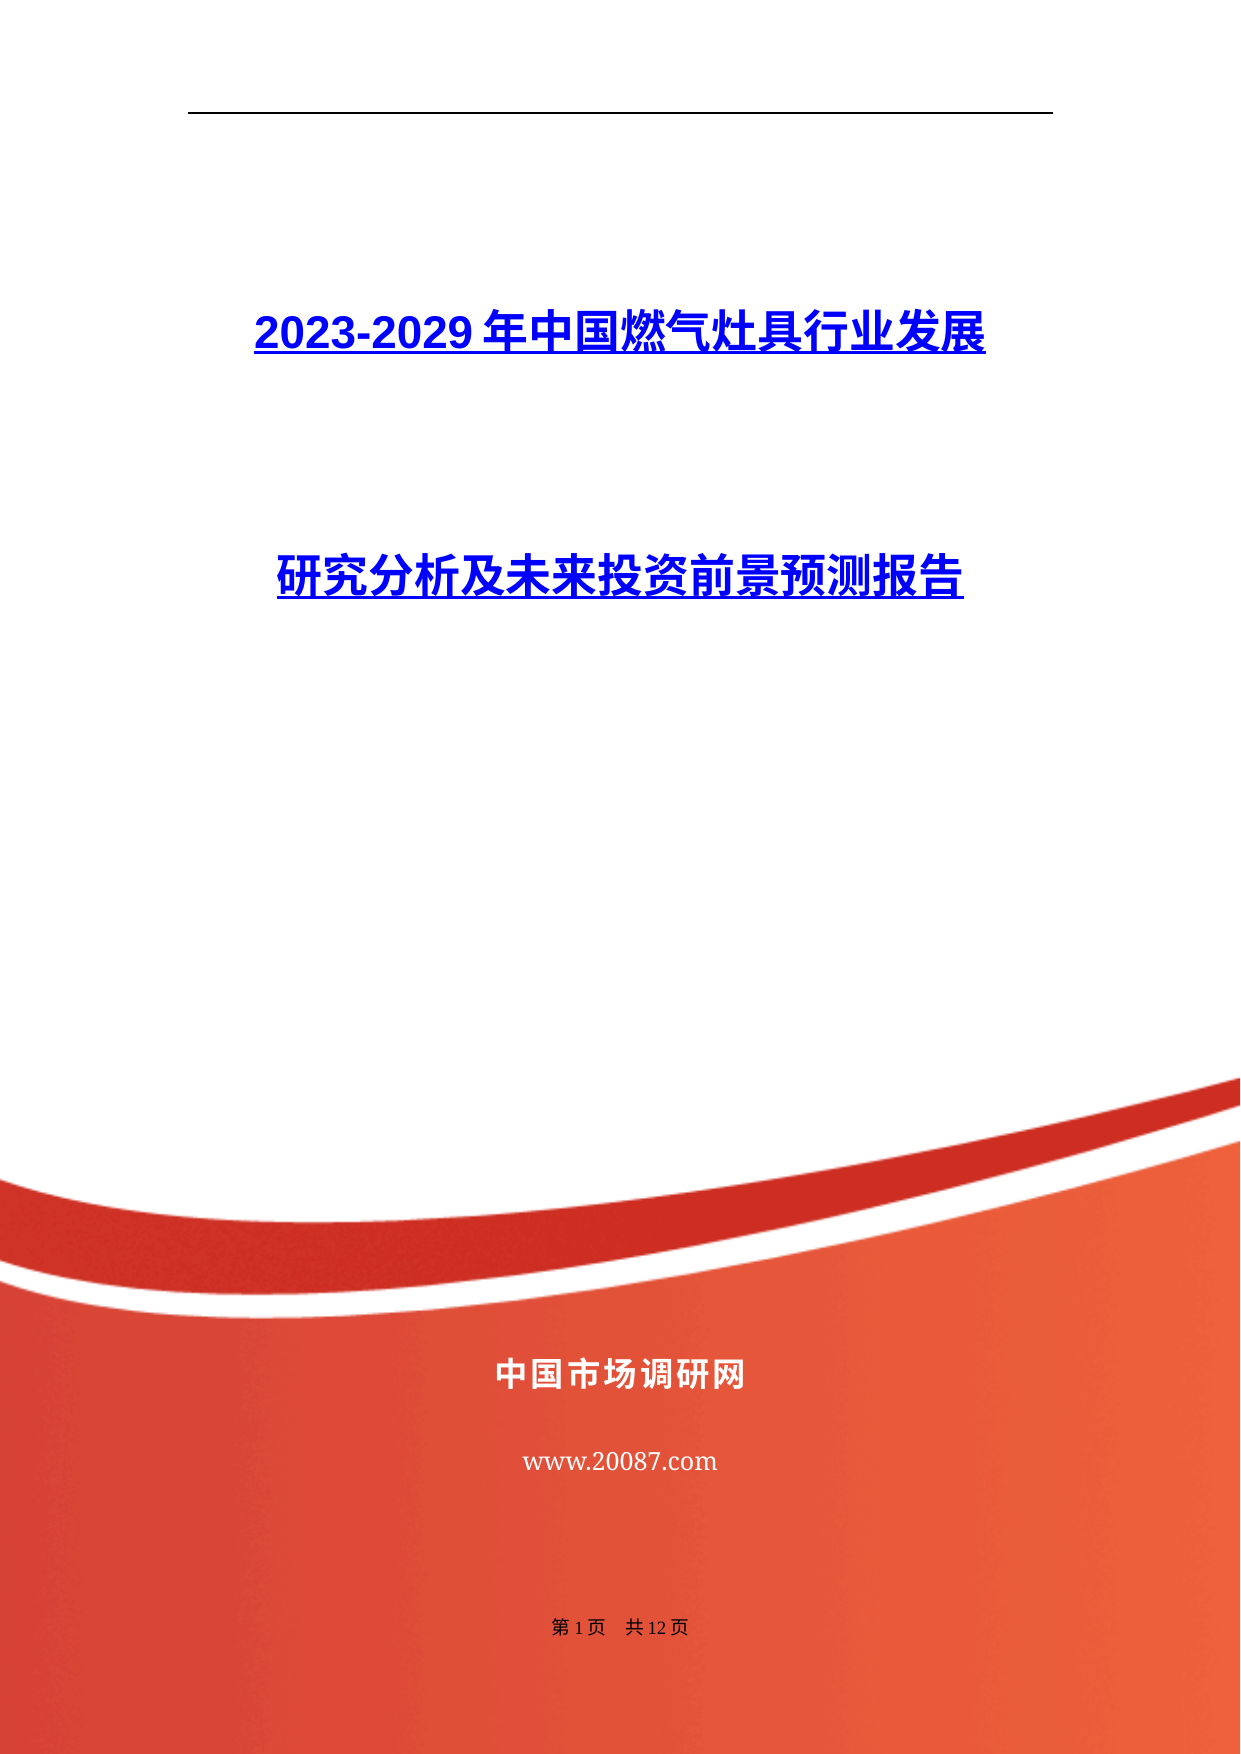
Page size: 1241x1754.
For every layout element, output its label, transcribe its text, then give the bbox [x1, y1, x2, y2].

picture [0, 1006, 1241, 1754]
table_header 2023-2029年中国燃气灶具行业发展研究分析及未来投资前景预测报告 [188, 207, 1053, 773]
subtitle 中国市场调研网 [187, 1339, 1053, 1404]
text www.20087.com [187, 1428, 1053, 1493]
